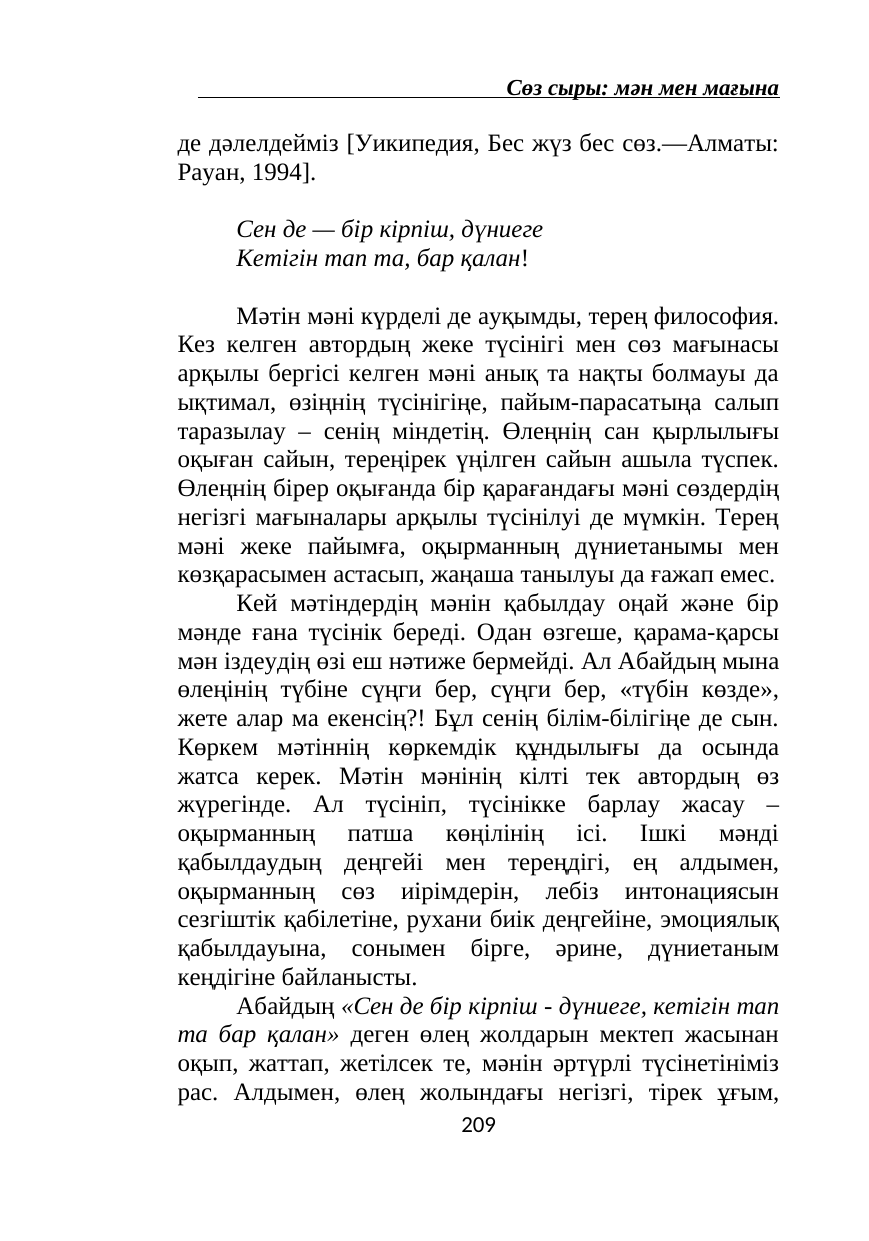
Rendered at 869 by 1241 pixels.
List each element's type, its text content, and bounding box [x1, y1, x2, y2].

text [177, 991, 779, 1106]
text Сен де — бір кірпіш, дүниеге [177, 214, 779, 243]
text Мәтін мәні күрделі де ауқымды, терең философия. Кез келген автордың жеке түсінігі мен сөз мағынасы арқылы бергісі келген мәні анық та нақты болмауы да ықтимал, өзіңнің түсінігіңе, пайым-парасатыңа салып таразылау – сенің міндетің. Өлеңнің сан қырлылығы оқыған сайын, тереңірек үңілген сайын ашыла түспек. Өлеңнің бірер оқығанда бір қарағандағы мәні сөздердің негізгі мағыналары арқылы түсінілуі де мүмкін. Терең мәні жеке пайымға, оқырманның дүниетанымы мен көзқарасымен астасып, жаңаша танылуы да ғажап емес. [177, 301, 779, 588]
text Кей мәтіндердің мәнін қабылдау оңай және бір мәнде ғана түсінік береді. Одан өзгеше, қарама-қарсы мән іздеудің өзі еш нәтиже бермейді. Ал Абайдың мына өлеңінің түбіне сүңги бер, сүңги бер, «түбін көзде», жете алар ма екенсің?! Бұл сенің білім-білігіңе де сын. Көркем мәтіннің көркемдік құндылығы да осында жатса керек. Мәтін мәнінің кілті тек автордың өз жүрегінде. Ал түсініп, түсінікке барлау жасау – оқырманның патша көңілінің ісі. Ішкі мәнді қабылдаудың деңгейі мен тереңдігі, ең алдымен, оқырманның сөз иірімдерін, лебіз интонациясын сезгіштік қабілетіне, рухани биік деңгейіне, эмоциялық қабылдауына, сонымен бірге, әрине, дүниетаным кеңдігіне байланысты. [177, 588, 779, 991]
text Кетігін тап та, бар қалан! [177, 243, 779, 272]
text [177, 128, 779, 186]
